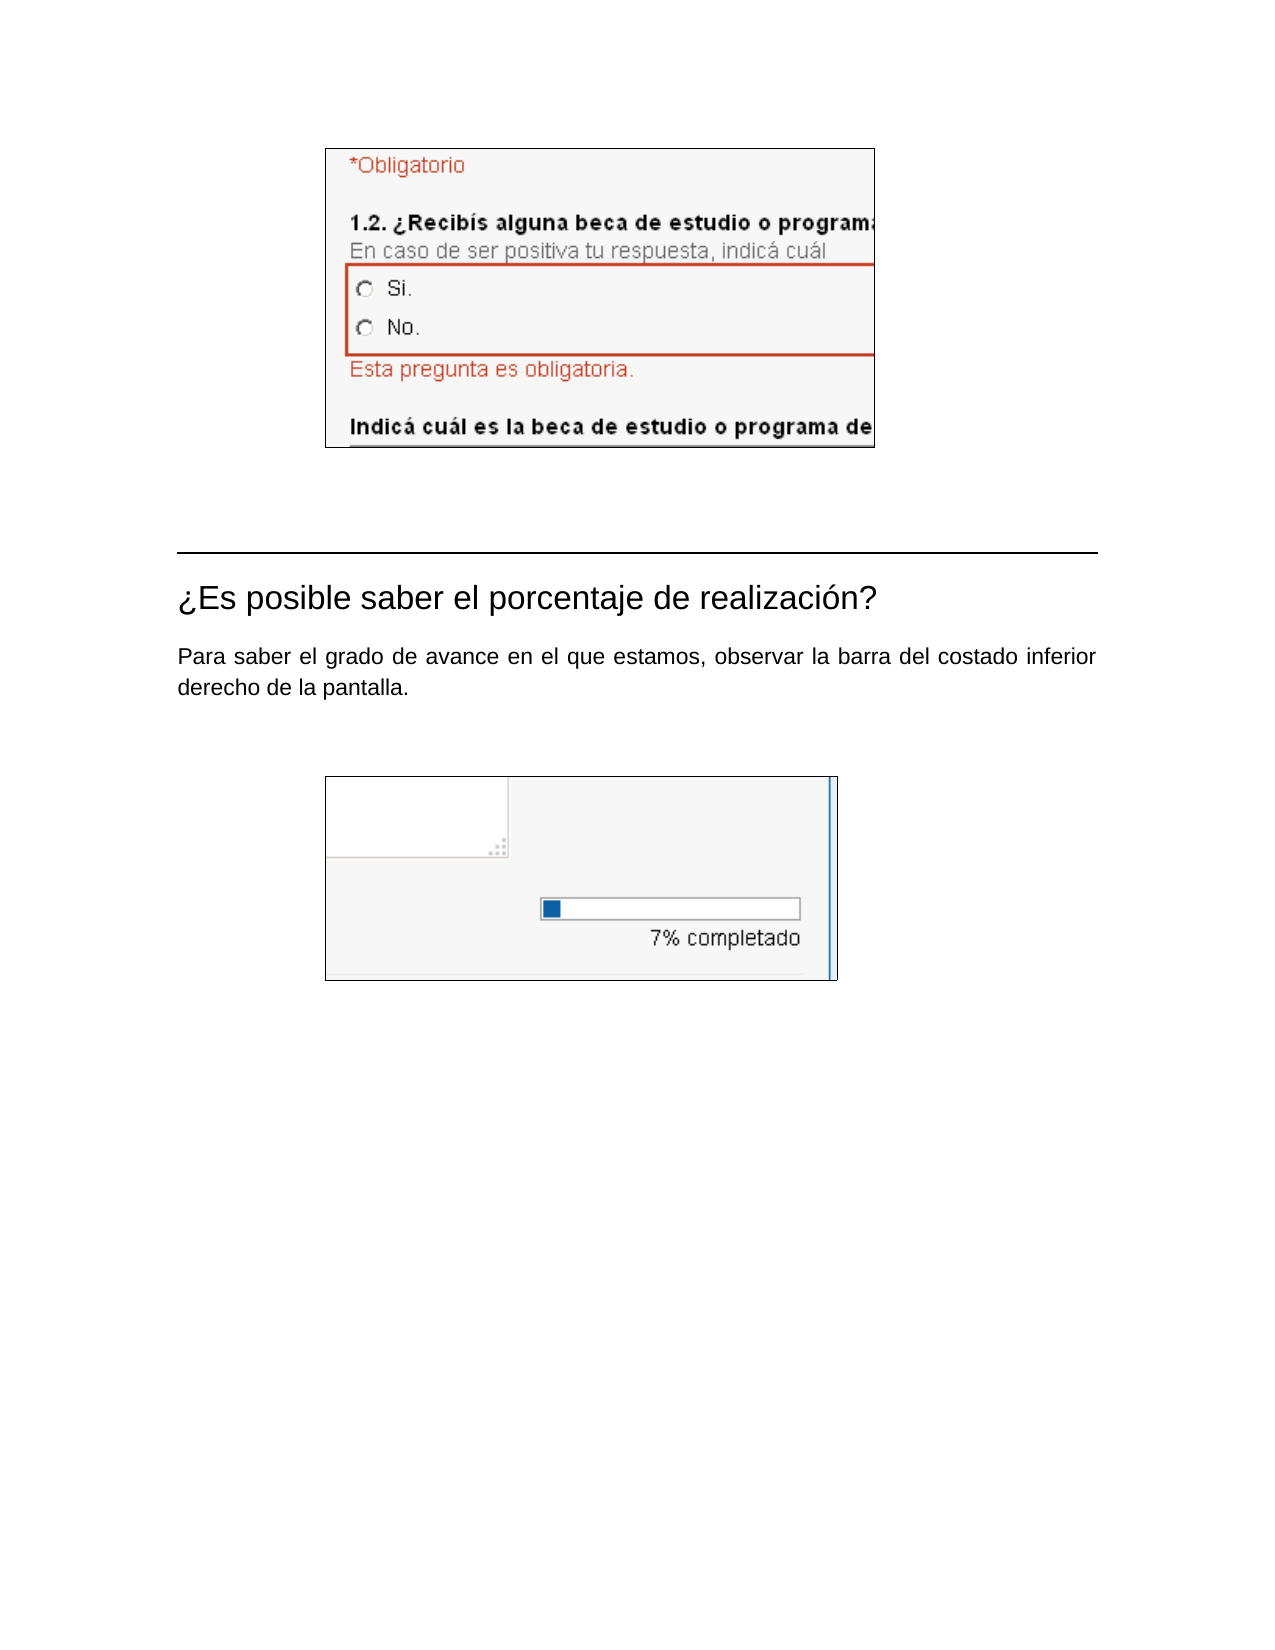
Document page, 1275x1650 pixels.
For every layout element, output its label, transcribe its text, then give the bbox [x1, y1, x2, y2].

text ¿Es posible saber el porcentaje de realización? [177, 578, 1098, 617]
picture [326, 149, 874, 447]
text Para saber el grado de avance en el que estamos, observar la barra del costado inferior derecho de la pantalla. [177, 643, 1098, 700]
picture [326, 777, 837, 980]
